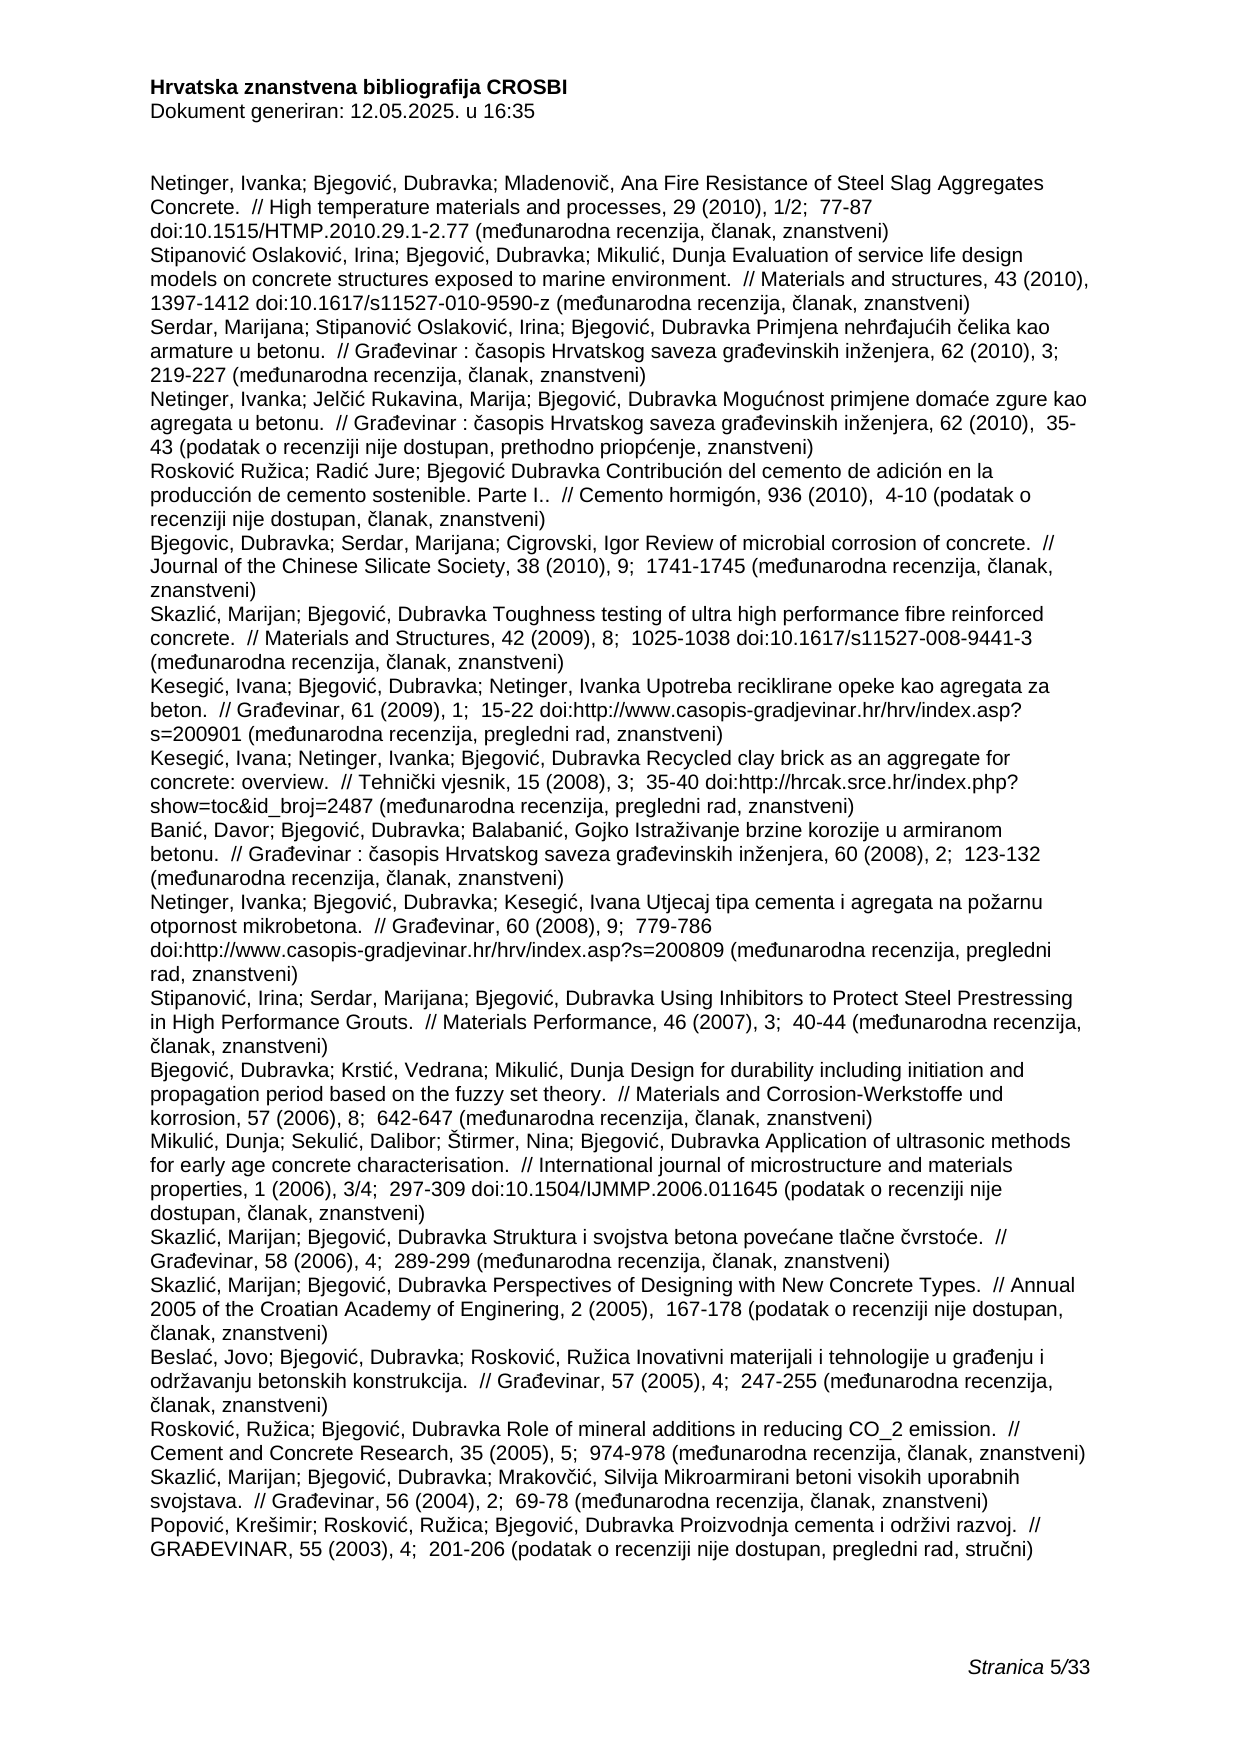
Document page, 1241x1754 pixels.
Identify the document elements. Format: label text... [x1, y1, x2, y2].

text Skazlić, Marijan; Bjegović, Dubravka [150, 602, 1090, 674]
text Kesegić, Ivana; Bjegović, Dubravka; Netinger, Ivanka [150, 674, 1090, 746]
text Skazlić, Marijan; Bjegović, Dubravka [150, 1273, 1090, 1345]
text Kesegić, Ivana; Netinger, Ivanka; Bjegović, Dubravka [150, 746, 1090, 818]
text Rosković, Ružica; Bjegović, Dubravka [150, 1417, 1090, 1465]
text Skazlić, Marijan; Bjegović, Dubravka [150, 1225, 1090, 1273]
text Skazlić, Marijan; Bjegović, Dubravka; Mrakovčić, Silvija [150, 1465, 1090, 1513]
text Rosković Ružica; Radić Jure; Bjegović Dubravka [150, 458, 1090, 530]
text Netinger, Ivanka; Jelčić Rukavina, Marija; Bjegović, Dubravka [150, 387, 1090, 458]
text Stipanović Oslaković, Irina; Bjegović, Dubravka; Mikulić, Dunja [150, 243, 1090, 315]
text Stipanović, Irina; Serdar, Marijana; Bjegović, Dubravka [150, 986, 1090, 1057]
text Netinger, Ivanka; Bjegović, Dubravka; Kesegić, Ivana [150, 890, 1090, 986]
text Serdar, Marijana; Stipanović Oslaković, Irina; Bjegović, Dubravka [150, 315, 1090, 387]
text Banić, Davor; Bjegović, Dubravka; Balabanić, Gojko [150, 818, 1090, 890]
text Mikulić, Dunja; Sekulić, Dalibor; Štirmer, Nina; Bjegović, Dubravka [150, 1129, 1090, 1225]
text Beslać, Jovo; Bjegović, Dubravka; Rosković, Ružica [150, 1345, 1090, 1417]
text Bjegovic, Dubravka; Serdar, Marijana; Cigrovski, Igor [150, 530, 1090, 602]
text Netinger, Ivanka; Bjegović, Dubravka; Mladenovič, Ana [150, 171, 1090, 243]
text Bjegović, Dubravka; Krstić, Vedrana; Mikulić, Dunja [150, 1057, 1090, 1129]
text Popović, Krešimir; Rosković, Ružica; Bjegović, Dubravka [150, 1513, 1090, 1561]
